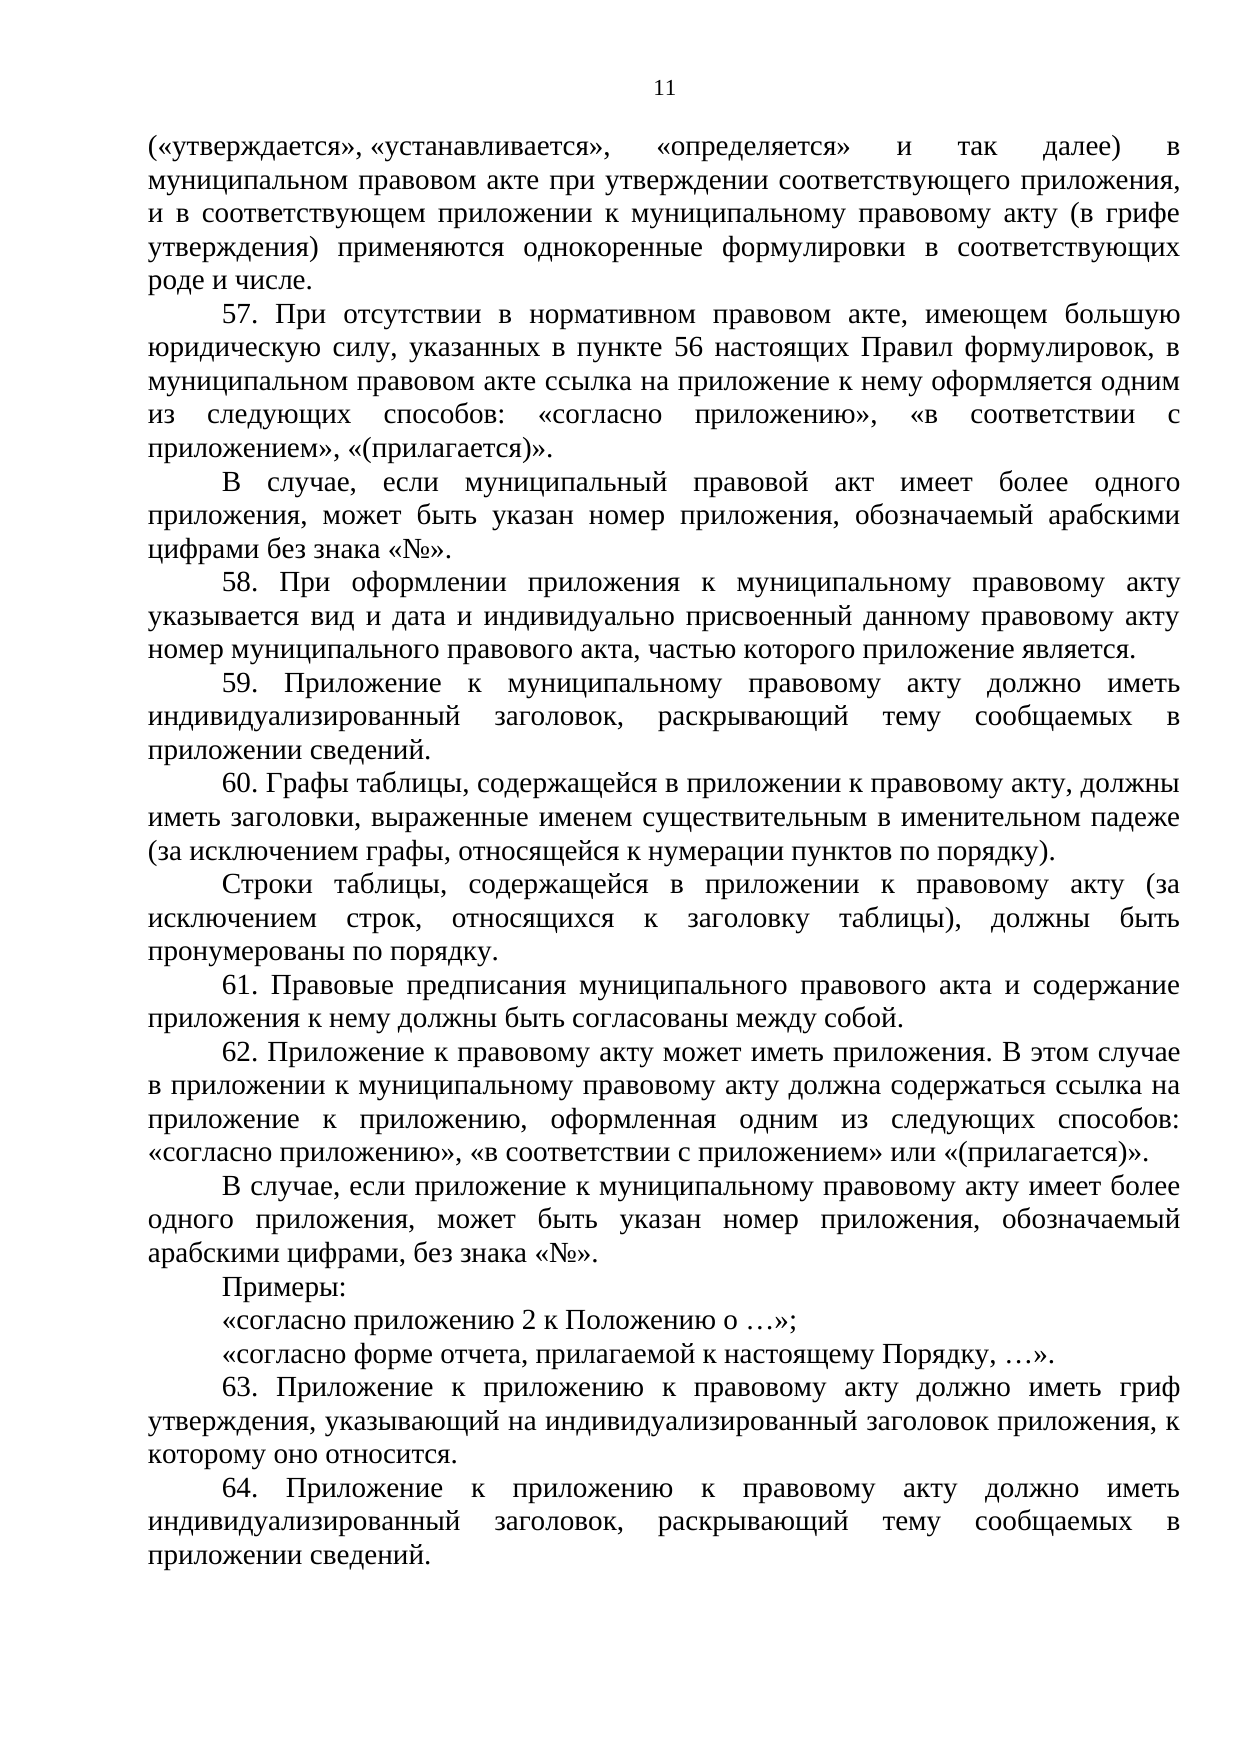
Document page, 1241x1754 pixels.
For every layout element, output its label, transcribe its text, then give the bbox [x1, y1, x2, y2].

text «согласно форме отчета, прилагаемой к настоящему Порядку, …». [148, 1336, 1181, 1369]
text 58. При оформлении приложения к муниципальному правовому акту указывается вид и дата и индивидуально присвоенный данному правовому акту номер муниципального правового акта, частью которого приложение является. [148, 564, 1181, 665]
text «согласно приложению 2 к Положению о …»; [148, 1302, 1181, 1336]
text В случае, если приложение к муниципальному правовому акту имеет более одного приложения, может быть указан номер приложения, обозначаемый арабскими цифрами, без знака «№». [148, 1168, 1181, 1269]
text 64. Приложение к приложению к правовому акту должно иметь индивидуализированный заголовок, раскрывающий тему сообщаемых в приложении сведений. [148, 1470, 1181, 1571]
text 60. Графы таблицы, содержащейся в приложении к правовому акту, должны иметь заголовки, выраженные именем существительным в именительном падеже (за исключением графы, относящейся к нумерации пунктов по порядку). [148, 766, 1181, 866]
text 63. Приложение к приложению к правовому акту должно иметь гриф утверждения, указывающий на индивидуализированный заголовок приложения, к которому оно относится. [148, 1369, 1181, 1470]
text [148, 128, 1181, 296]
text Примеры: [148, 1269, 1181, 1302]
text 57. При отсутствии в нормативном правовом акте, имеющем большую юридическую силу, указанных в пункте 56 настоящих Правил формулировок, в муниципальном правовом акте ссылка на приложение к нему оформляется одним из следующих способов: «согласно приложению», «в соответствии с приложением», «(прилагается)». [148, 296, 1181, 464]
text 61. Правовые предписания муниципального правового акта и содержание приложения к нему должны быть согласованы между собой. [148, 967, 1181, 1034]
text В случае, если муниципальный правовой акт имеет более одного приложения, может быть указан номер приложения, обозначаемый арабскими цифрами без знака «№». [148, 464, 1181, 564]
text Строки таблицы, содержащейся в приложении к правовому акту (за исключением строк, относящихся к заголовку таблицы), должны быть пронумерованы по порядку. [148, 866, 1181, 967]
text 62. Приложение к правовому акту может иметь приложения. В этом случае в приложении к муниципальному правовому акту должна содержаться ссылка на приложение к приложению, оформленная одним из следующих способов: «согласно приложению», «в соответствии с приложением» или «(прилагается)». [148, 1034, 1181, 1168]
text 59. Приложение к муниципальному правовому акту должно иметь индивидуализированный заголовок, раскрывающий тему сообщаемых в приложении сведений. [148, 665, 1181, 766]
